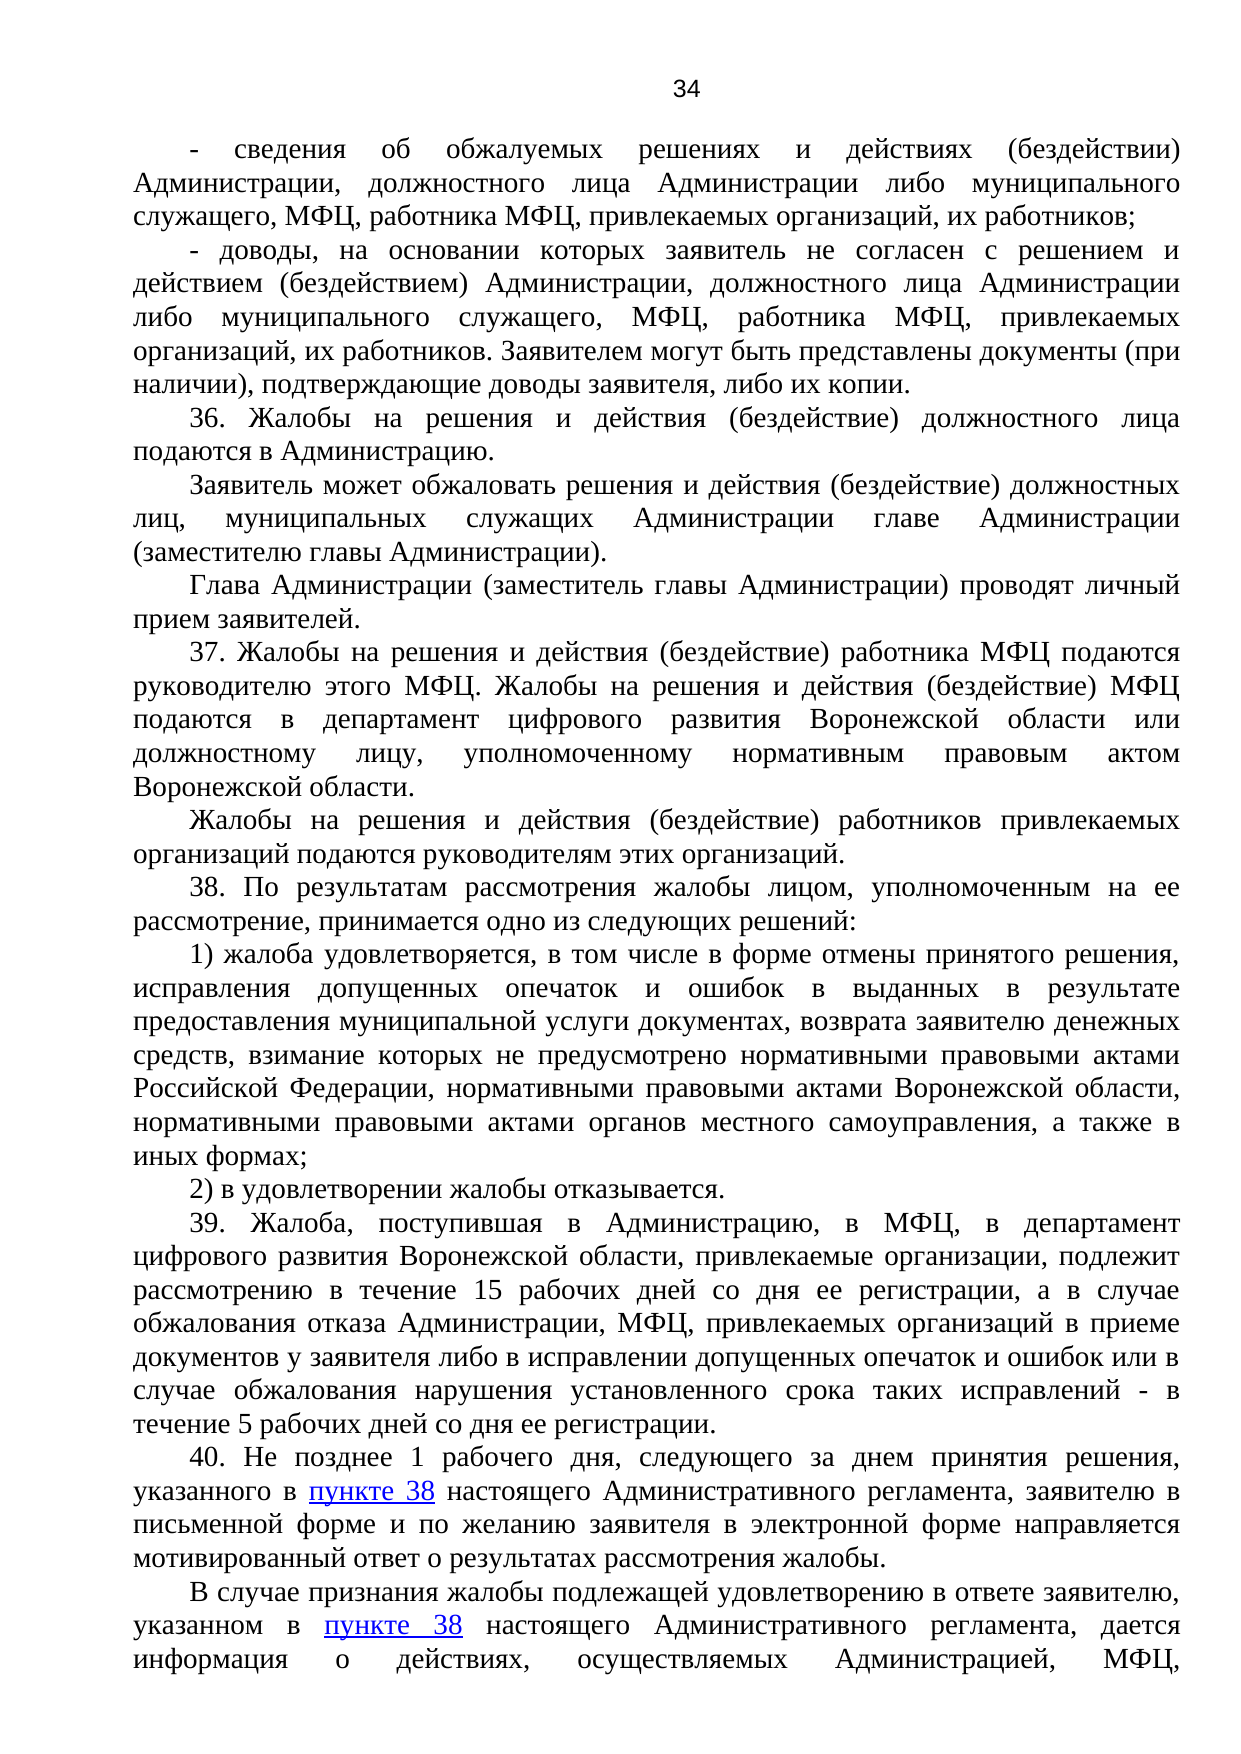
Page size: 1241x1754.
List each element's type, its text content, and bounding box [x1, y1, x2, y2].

text 2) в удовлетворении жалобы отказывается. [133, 1171, 1181, 1205]
text 37. Жалобы на решения и действия (бездействие) работника МФЦ подаются руководителю этого МФЦ. Жалобы на решения и действия (бездействие) МФЦ подаются в департамент цифрового развития Воронежской области или должностному лицу, уполномоченному нормативным правовым актом Воронежской области. [133, 634, 1181, 802]
text Глава Администрации (заместитель главы Администрации) проводят личный прием заявителей. [133, 567, 1181, 634]
text 36. Жалобы на решения и действия (бездействие) должностного лица подаются в Администрацию. [133, 400, 1181, 467]
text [133, 1574, 1181, 1674]
text - сведения об обжалуемых решениях и действиях (бездействии) Администрации, должностного лица Администрации либо муниципального служащего, МФЦ, работника МФЦ, привлекаемых организаций, их работников; [133, 131, 1181, 232]
text Заявитель может обжаловать решения и действия (бездействие) должностных лиц, муниципальных служащих Администрации главе Администрации (заместителю главы Администрации). [133, 467, 1181, 567]
text 1) жалоба удовлетворяется, в том числе в форме отмены принятого решения, исправления допущенных опечаток и ошибок в выданных в результате предоставления муниципальной услуги документах, возврата заявителю денежных средств, взимание которых не предусмотрено нормативными правовыми актами Российской Федерации, нормативными правовыми актами Воронежской области, нормативными правовыми актами органов местного самоуправления, а также в иных формах; [133, 936, 1181, 1171]
text 39. Жалоба, поступившая в Администрацию, в МФЦ, в департамент цифрового развития Воронежской области, привлекаемые организации, подлежит рассмотрению в течение 15 рабочих дней со дня ее регистрации, а в случае обжалования отказа Администрации, МФЦ, привлекаемых организаций в приеме документов у заявителя либо в исправлении допущенных опечаток и ошибок или в случае обжалования нарушения установленного срока таких исправлений - в течение 5 рабочих дней со дня ее регистрации. [133, 1205, 1181, 1439]
text 38. По результатам рассмотрения жалобы лицом, уполномоченным на ее рассмотрение, принимается одно из следующих решений: [133, 869, 1181, 936]
text - доводы, на основании которых заявитель не согласен с решением и действием (бездействием) Администрации, должностного лица Администрации либо муниципального служащего, МФЦ, работника МФЦ, привлекаемых организаций, их работников. Заявителем могут быть представлены документы (при наличии), подтверждающие доводы заявителя, либо их копии. [133, 232, 1181, 400]
text 40. Не позднее 1 рабочего дня, следующего за днем принятия решения, указанного в пункте 38 настоящего Административного регламента, заявителю в письменной форме и по желанию заявителя в электронной форме направляется мотивированный ответ о результатах рассмотрения жалобы. [133, 1439, 1181, 1574]
text Жалобы на решения и действия (бездействие) работников привлекаемых организаций подаются руководителям этих организаций. [133, 802, 1181, 869]
